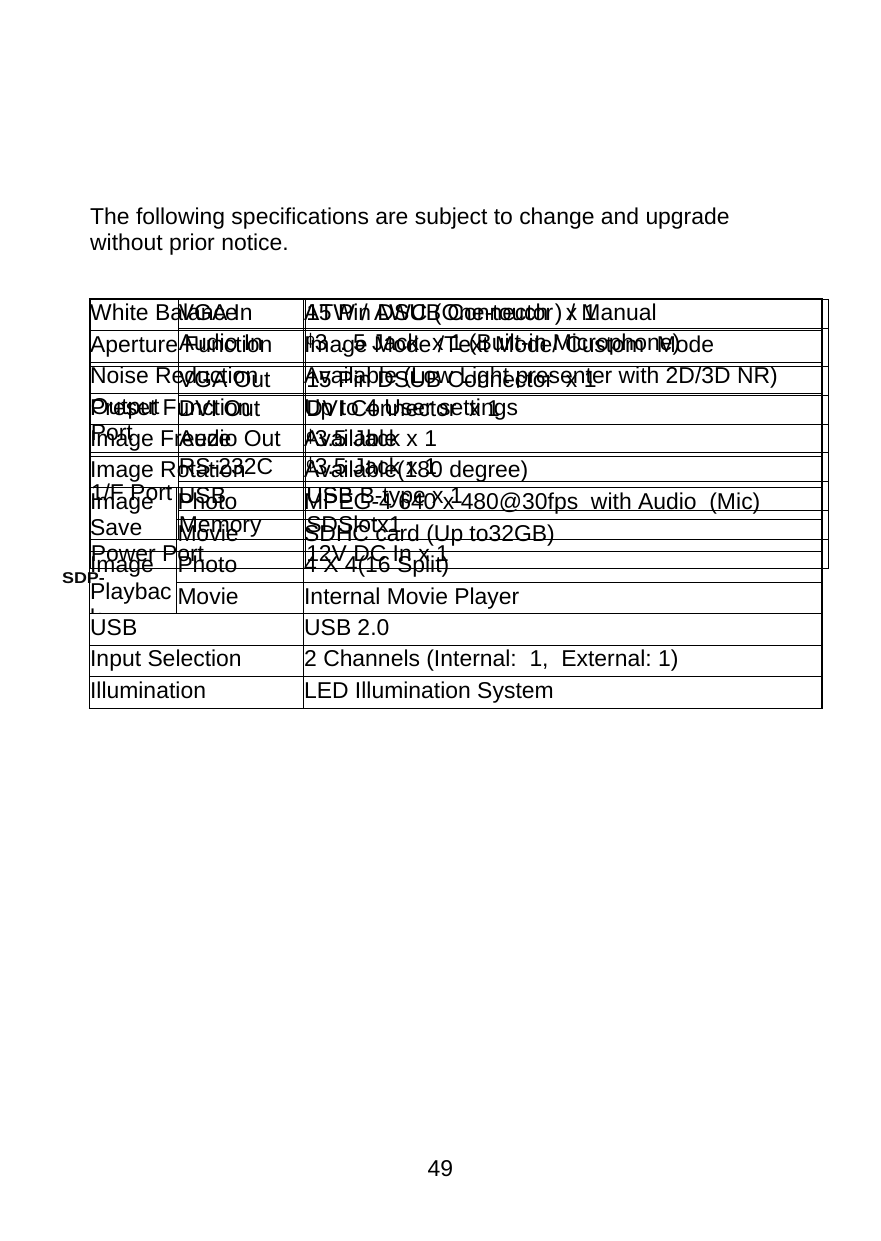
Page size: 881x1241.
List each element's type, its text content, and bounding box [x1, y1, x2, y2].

table_cell Image Save [90, 488, 176, 551]
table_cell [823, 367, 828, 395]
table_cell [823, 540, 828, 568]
text The following specifications are subject to change and upgrade without prior notice. [90, 203, 790, 255]
table_cell Internal Movie Player [304, 583, 821, 613]
table_cell Preset Function [90, 394, 303, 424]
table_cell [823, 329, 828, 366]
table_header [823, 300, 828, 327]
table_cell MPEG-4 640 x 480@30fps with Audio (Mic) [304, 488, 821, 519]
table_cell Photo [177, 488, 303, 519]
table_cell Image Playback [90, 552, 176, 613]
table_cell Available (Low Light presenter with 2D/3D NR) [304, 363, 821, 393]
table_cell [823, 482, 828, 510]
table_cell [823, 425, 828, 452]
table_cell Available [304, 425, 821, 456]
text SDP- [62, 569, 89, 587]
table_cell Image Freeze [90, 425, 303, 456]
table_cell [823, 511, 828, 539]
table_cell SDHC card (Up to32GB) [304, 520, 821, 551]
table_cell USB [90, 614, 303, 644]
table_cell Aperture Function [90, 331, 303, 362]
table_cell Image Rotation [90, 457, 303, 487]
table_cell Up to 4 User settings [304, 394, 821, 424]
table_header ATW / AWC (One-touch ) / Manual [304, 299, 821, 330]
table_cell Illumination [90, 677, 303, 708]
table_cell Movie [177, 583, 303, 613]
table_cell Noise Reduction [90, 363, 303, 393]
table_cell Available(180 degree) [304, 457, 821, 487]
table_cell 4 X 4(16 Split) [304, 552, 821, 582]
table_cell Input Selection [90, 646, 303, 676]
table_cell Photo [177, 552, 303, 582]
table_cell Image Mode /Text Mode/ Custom Mode [304, 331, 821, 362]
table_cell USB 2.0 [304, 614, 821, 644]
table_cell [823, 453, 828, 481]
table_cell LED Illumination System [304, 677, 821, 708]
table_cell Movie [177, 520, 303, 551]
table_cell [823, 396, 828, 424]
table_header White Balance [90, 299, 303, 330]
table_cell 2 Channels (Internal: 1, External: 1) [304, 646, 821, 676]
